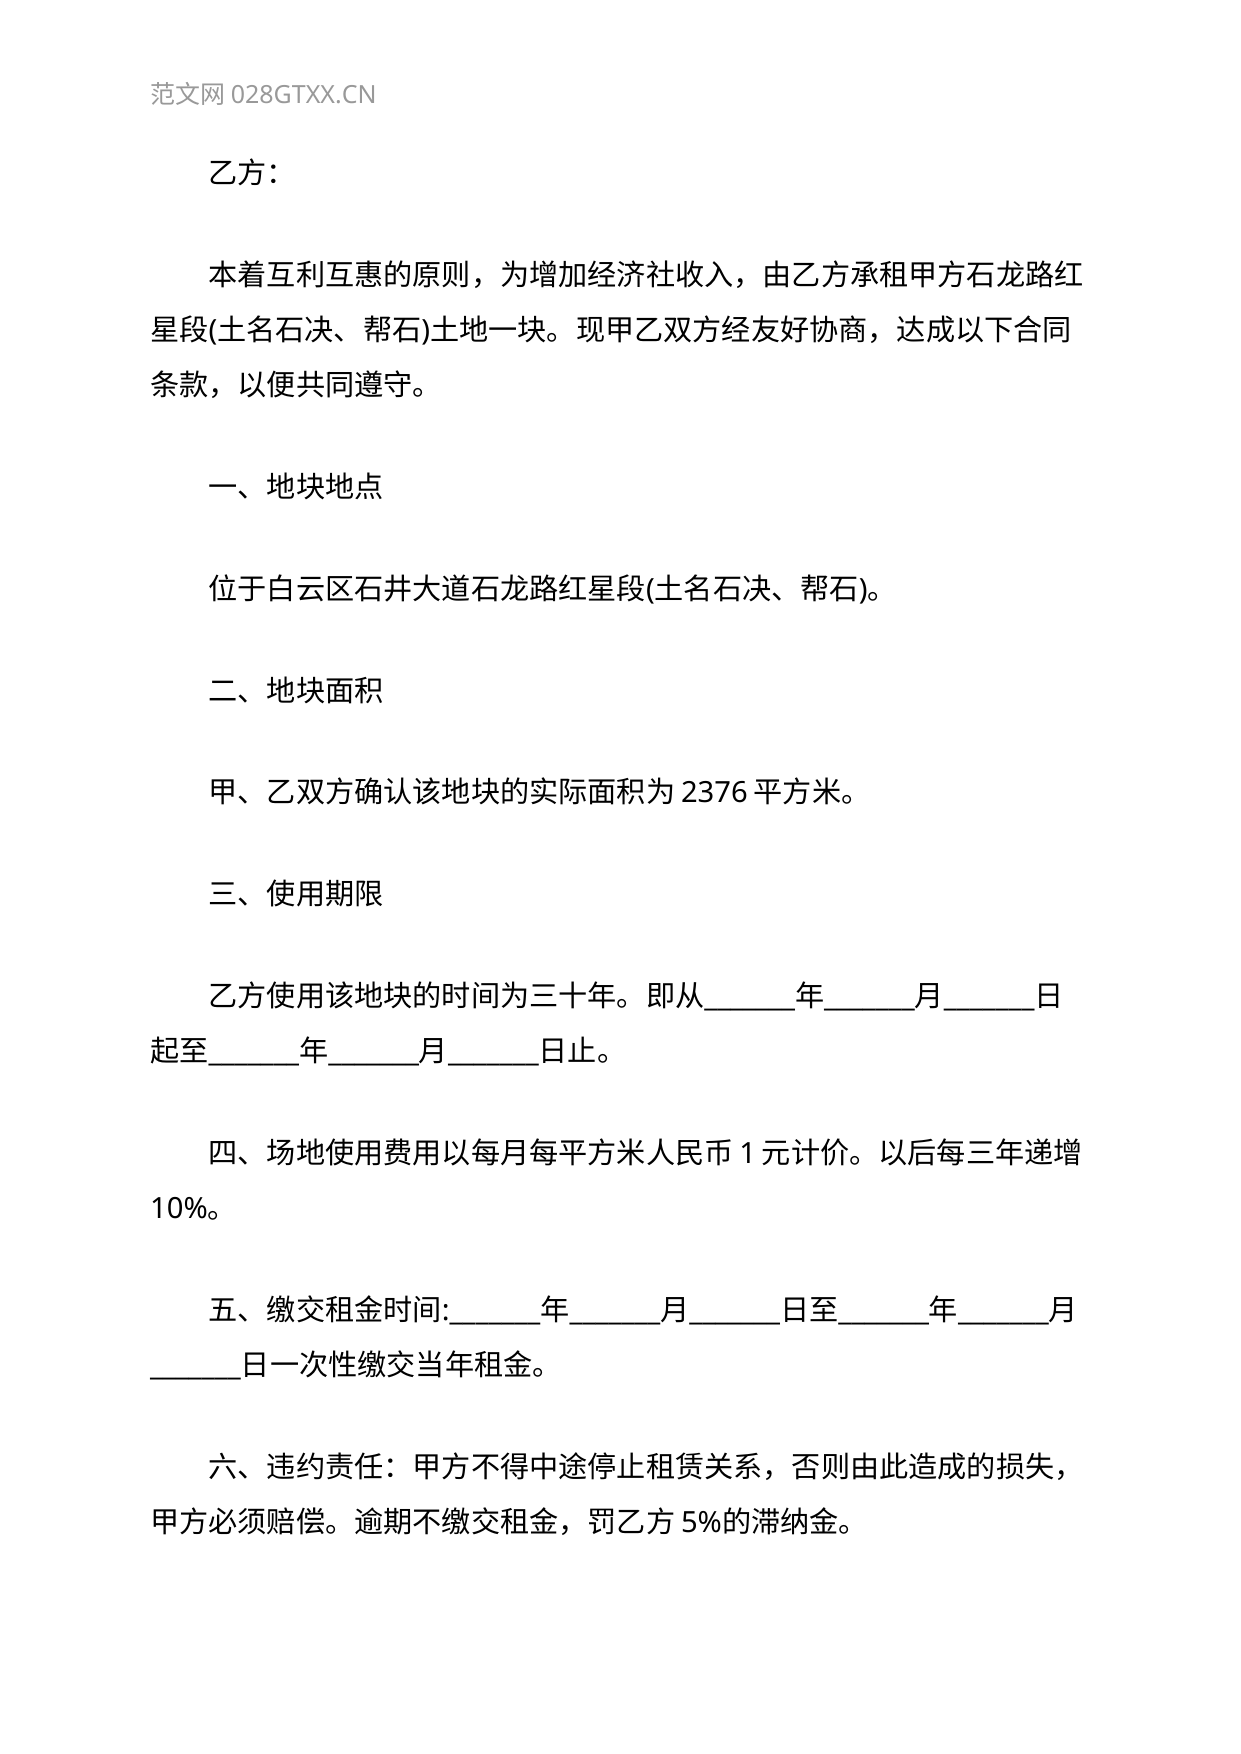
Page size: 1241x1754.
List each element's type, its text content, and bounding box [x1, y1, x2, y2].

text 甲、乙双方确认该地块的实际面积为2376平方米。 [150, 769, 1090, 811]
text 乙方： [150, 150, 1090, 192]
text 五、缴交租金时间:_______年_______月_______日至_______年_______月_______日一次性缴交当年租金。 [150, 1287, 1090, 1384]
text 三、使用期限 [150, 871, 1090, 913]
text 四、场地使用费用以每月每平方米人民币1元计价。以后每三年递增10%。 [150, 1130, 1090, 1227]
text 乙方使用该地块的时间为三十年。即从_______年_______月_______日起至_______年_______月_______日止。 [150, 973, 1090, 1070]
text 位于白云区石井大道石龙路红星段(土名石决、帮石)。 [150, 565, 1090, 608]
text 六、违约责任：甲方不得中途停止租赁关系，否则由此造成的损失，甲方必须赔偿。逾期不缴交租金，罚乙方5%的滞纳金。 [150, 1444, 1090, 1541]
text 一、地块地点 [150, 463, 1090, 506]
text 二、地块面积 [150, 667, 1090, 709]
text 本着互利互惠的原则，为增加经济社收入，由乙方承租甲方石龙路红星段(土名石决、帮石)土地一块。现甲乙双方经友好协商，达成以下合同条款，以便共同遵守。 [150, 252, 1090, 404]
